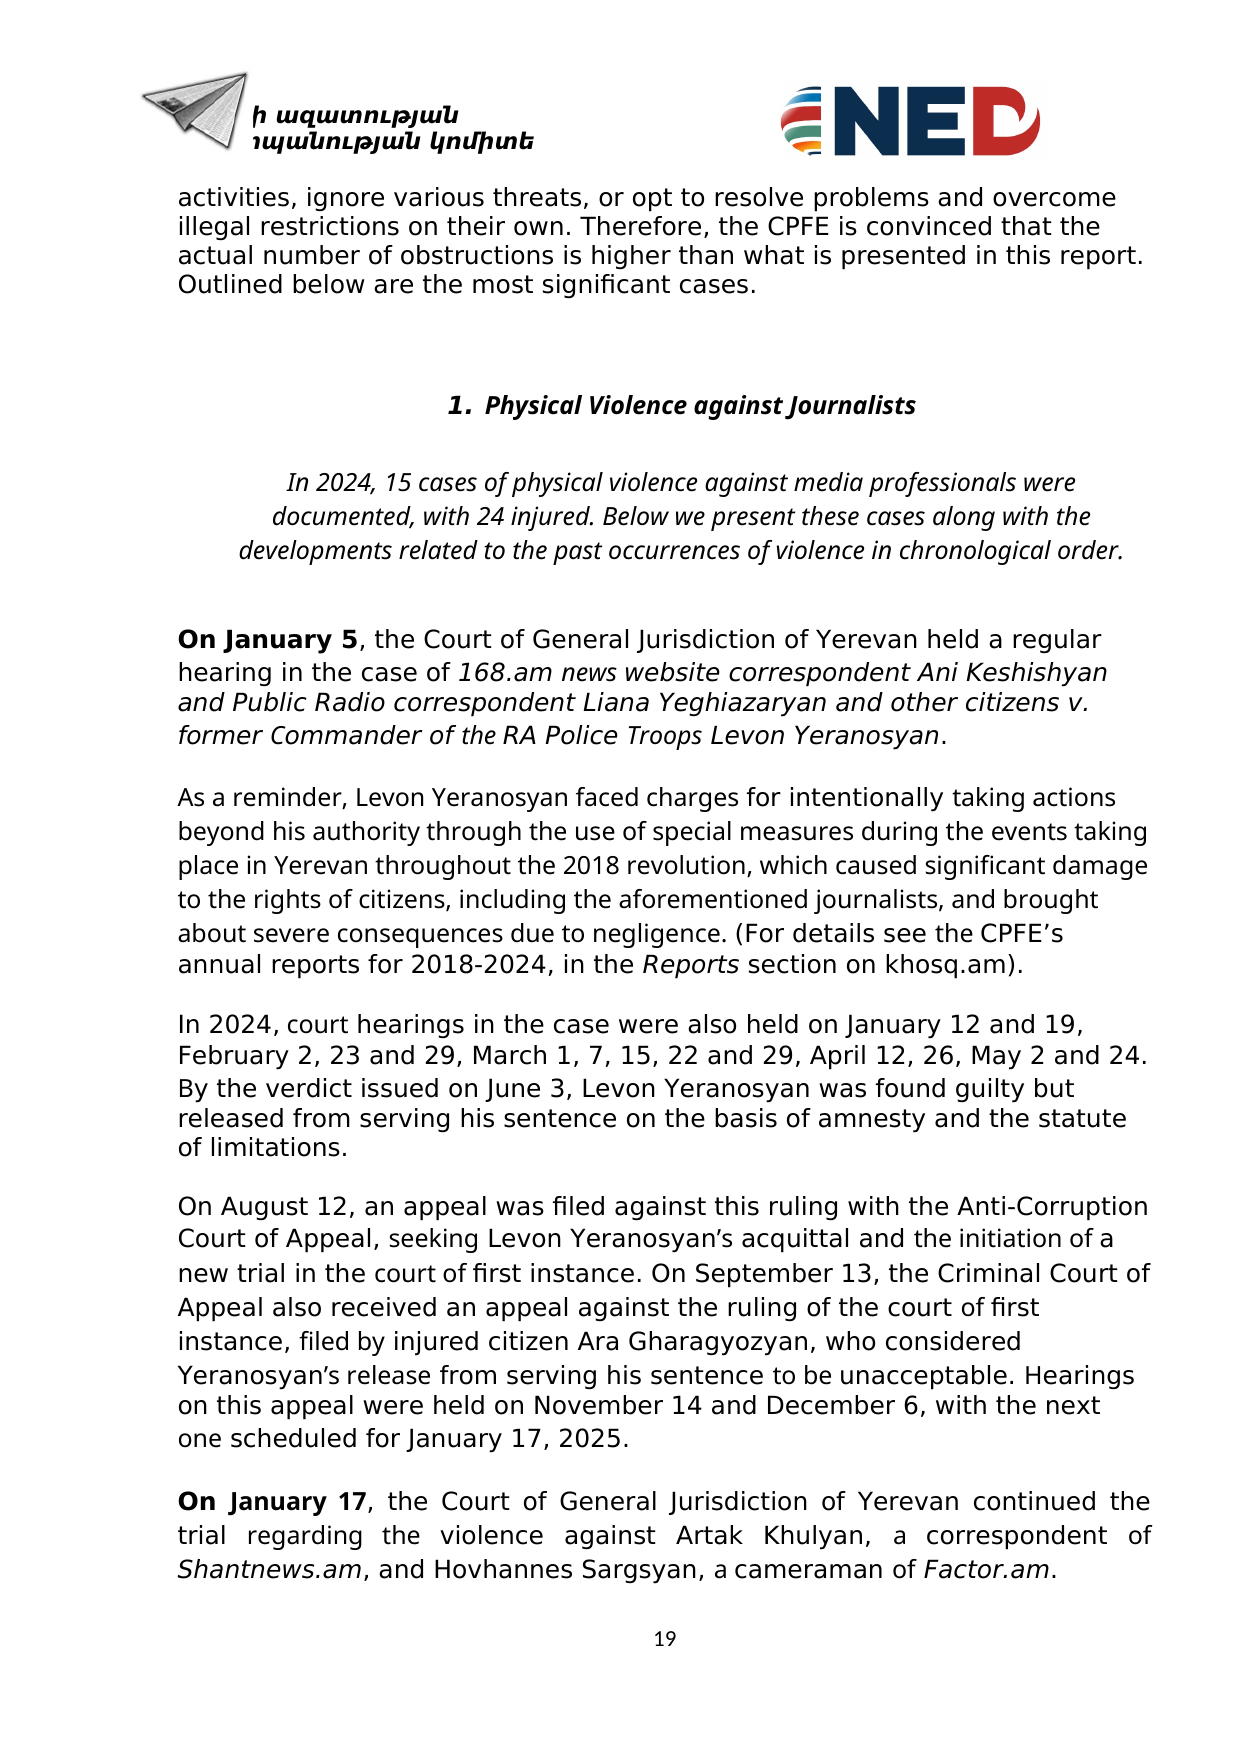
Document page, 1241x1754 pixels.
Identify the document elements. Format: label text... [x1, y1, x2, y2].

text On August 12, an appeal was filed against this ruling with the Anti-Corruption Court of Appeal, seeking Levon Yeranosyan’s acquittal and the initiation of a new trial in the court of first instance. On September 13, the Criminal Court of Appeal also received an appeal against the ruling of the court of first instance, filed by injured citizen Ara Gharagyozyan, who considered Yeranosyan’s release from serving his sentence to be unacceptable. Hearings on this appeal were held on November 14 and December 6, with the next one scheduled for January 17, 2025. [177, 1192, 1152, 1455]
picture [777, 75, 1047, 163]
text In 2024, court hearings in the case were also held on January 12 and 19, February 2, 23 and 29, March 1, 7, 15, 22 and 29, April 12, 26, May 2 and 24. By the verdict issued on June 3, Levon Yeranosyan was found guilty but released from serving his sentence on the basis of amnesty and the statute of limitations. [177, 1007, 1152, 1163]
list Physical Violence against Journalists [215, 387, 1152, 421]
picture [136, 50, 254, 164]
text On January 17, the Court of General Jurisdiction of Yerevan continued the trial regarding the violence against Artak Khulyan, a correspondent of Shantnews.am, and Hovhannes Sargsyan, a cameraman of Factor.am. [177, 1484, 1152, 1586]
text As a reminder, Levon Yeranosyan faced charges for intentionally taking actions beyond his authority through the use of special measures during the events taking place in Yerevan throughout the 2018 revolution, which caused significant damage to the rights of citizens, including the aforementioned journalists, and brought about severe consequences due to negligence. (For details see the CPFE’s annual reports for 2018-2024, in the Reports section on khosq.am). [177, 780, 1152, 1007]
text On January 5, the Court of General Jurisdiction of Yerevan held a regular hearing in the case of 168.am news website correspondent Ani Keshishyan and Public Radio correspondent Liana Yeghiazaryan and other citizens v. former Commander of the RA Police Troops Levon Yeranosyan. [177, 625, 1152, 780]
